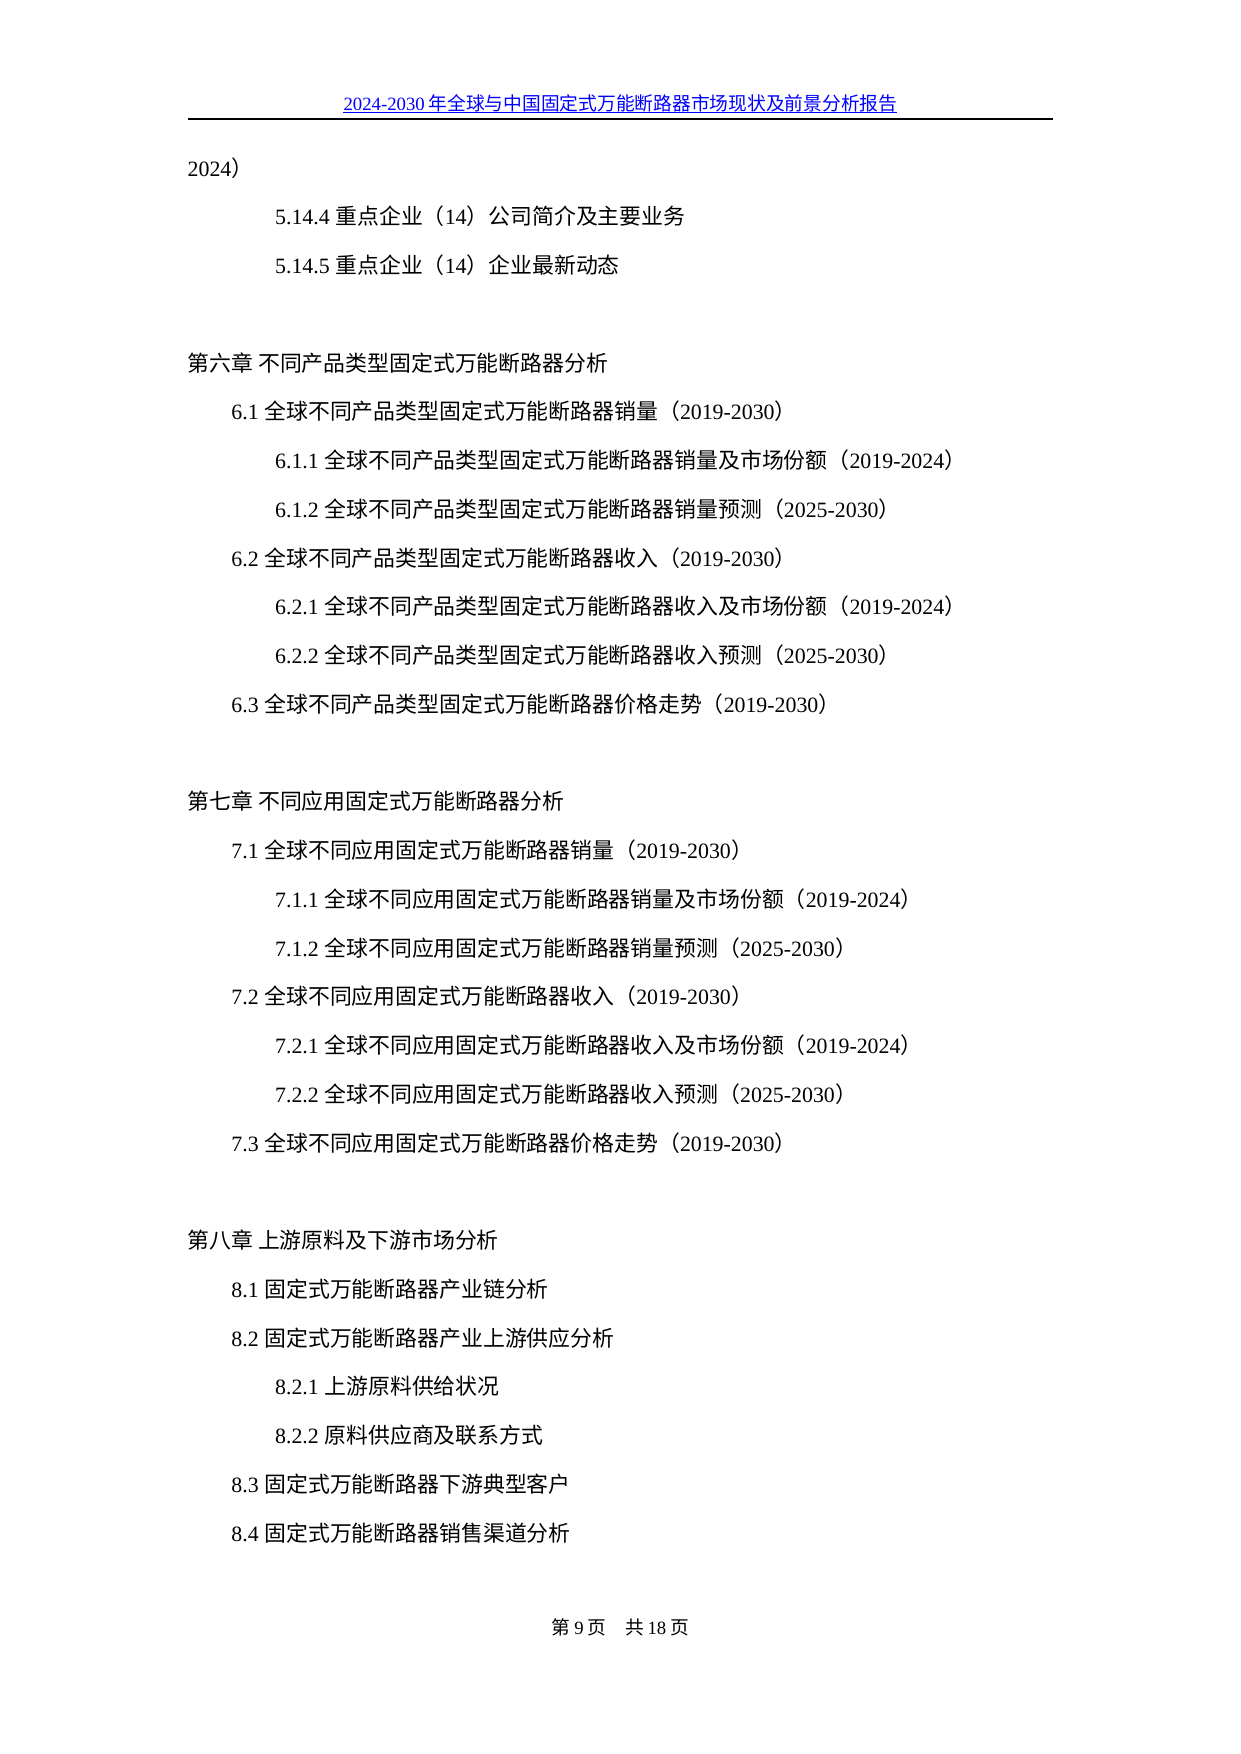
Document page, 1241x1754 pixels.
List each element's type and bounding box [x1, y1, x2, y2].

text [187, 150, 1053, 1548]
